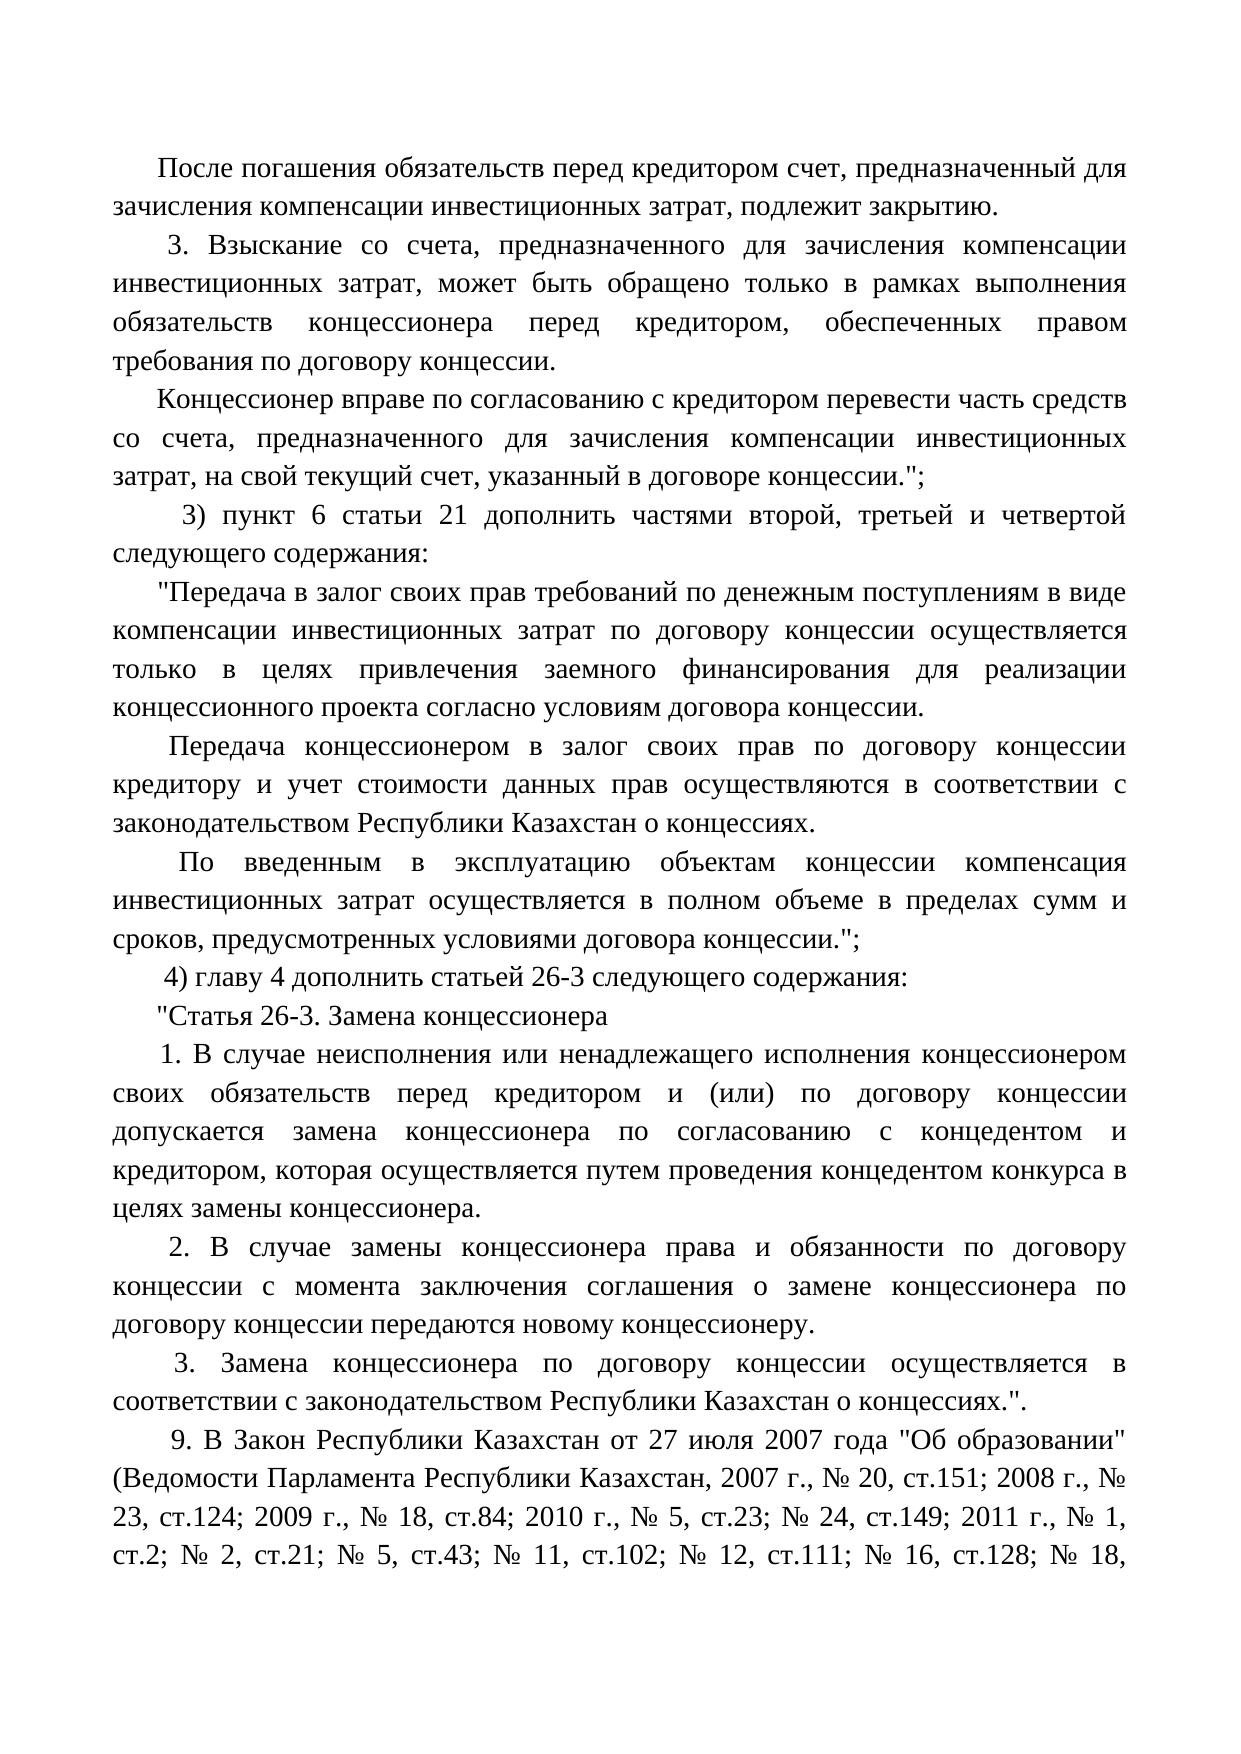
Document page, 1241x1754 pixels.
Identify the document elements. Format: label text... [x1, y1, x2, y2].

text 3. Замена концессионера по договору концессии осуществляется в соответствии с законодательством Республики Казахстан о концессиях.". [112, 1345, 1128, 1417]
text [112, 1422, 1128, 1571]
text 1. В случае неисполнения или ненадлежащего исполнения концессионером своих обязательств перед кредитором и (или) по договору концессии допускается замена концессионера по согласованию с концедентом и кредитором, которая осуществляется путем проведения концедентом конкурса в целях замены концессионера. [112, 1036, 1128, 1224]
text 3. Взыскание со счета, предназначенного для зачисления компенсации инвестиционных затрат, может быть обращено только в рамках выполнения обязательств концессионера перед кредитором, обеспеченных правом требования по договору концессии. [112, 227, 1128, 376]
text 3) пункт 6 статьи 21 дополнить частями второй, третьей и четвертой следующего содержания: [112, 497, 1128, 569]
text "Статья 26-3. Замена концессионера [112, 998, 1128, 1031]
text "Передача в залог своих прав требований по денежным поступлениям в виде компенсации инвестиционных затрат по договору концессии осуществляется только в целях привлечения заемного финансирования для реализации концессионного проекта согласно условиям договора концессии. [112, 574, 1128, 723]
text Концессионер вправе по согласованию с кредитором перевести часть средств со счета, предназначенного для зачисления компенсации инвестиционных затрат, на свой текущий счет, указанный в договоре концессии."; [112, 381, 1128, 492]
text 4) главу 4 дополнить статьей 26-3 следующего содержания: [112, 959, 1128, 993]
text Передача концессионером в залог своих прав по договору концессии кредитору и учет стоимости данных прав осуществляются в соответствии с законодательством Республики Казахстан о концессиях. [112, 728, 1128, 839]
text По введенным в эксплуатацию объектам концессии компенсация инвестиционных затрат осуществляется в полном объеме в пределах сумм и сроков, предусмотренных условиями договора концессии."; [112, 844, 1128, 954]
text 2. В случае замены концессионера права и обязанности по договору концессии с момента заключения соглашения о замене концессионера по договору концессии передаются новому концессионеру. [112, 1229, 1128, 1340]
text После погашения обязательств перед кредитором счет, предназначенный для зачисления компенсации инвестиционных затрат, подлежит закрытию. [112, 150, 1128, 222]
